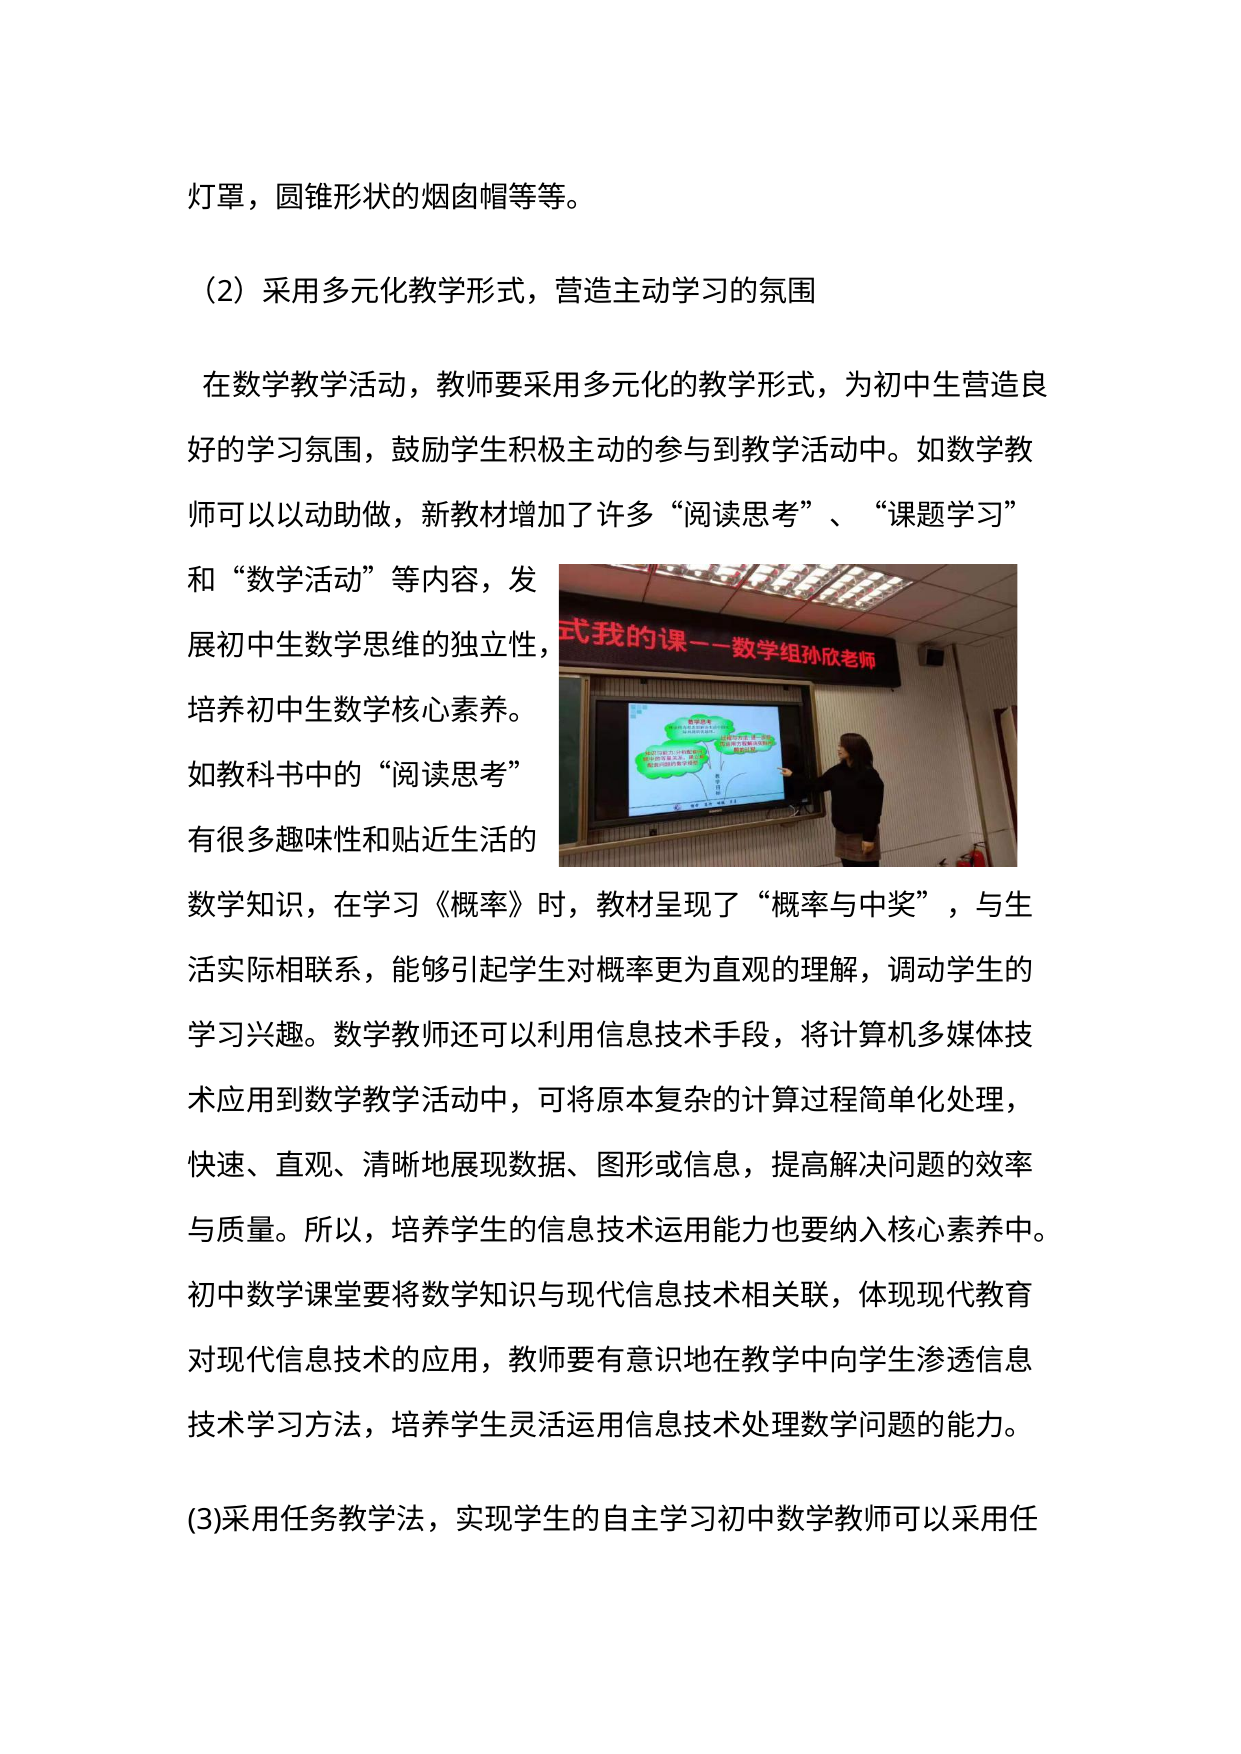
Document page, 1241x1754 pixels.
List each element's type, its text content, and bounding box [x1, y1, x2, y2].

picture [558, 564, 1018, 867]
text （2）采用多元化教学形式，营造主动学习的氛围 [187, 256, 1053, 321]
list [187, 1484, 1053, 1549]
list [187, 162, 1053, 227]
text 在数学教学活动，教师要采用多元化的教学形式，为初中生营造良好的学习氛围，鼓励学生积极主动的参与到教学活动中。如数学教师可以以动助做，新教材增加了许多“阅读思考”、“课题学习”和“数学活动”等内容，发展初中生数学思维的独立性，培养初中生数学核心素养。如教科书中的“阅读思考”有很多趣味性和贴近生活的数学知识，在学习《概率》时，教材呈现了“概率与中奖”，与生活实际相联系，能够引起学生对概率更为直观的理解，调动学生的学习兴趣。数学教师还可以利用信息技术手段，将计算机多媒体技术应用到数学教学活动中，可将原本复杂的计算过程简单化处理，快速、直观、清晰地展现数据、图形或信息，提高解决问题的效率与质量。所以，培养学生的信息技术运用能力也要纳入核心素养中。初中数学课堂要将数学知识与现代信息技术相关联，体现现代教育对现代信息技术的应用，教师要有意识地在教学中向学生渗透信息技术学习方法，培养学生灵活运用信息技术处理数学问题的能力。 [187, 350, 1053, 1455]
